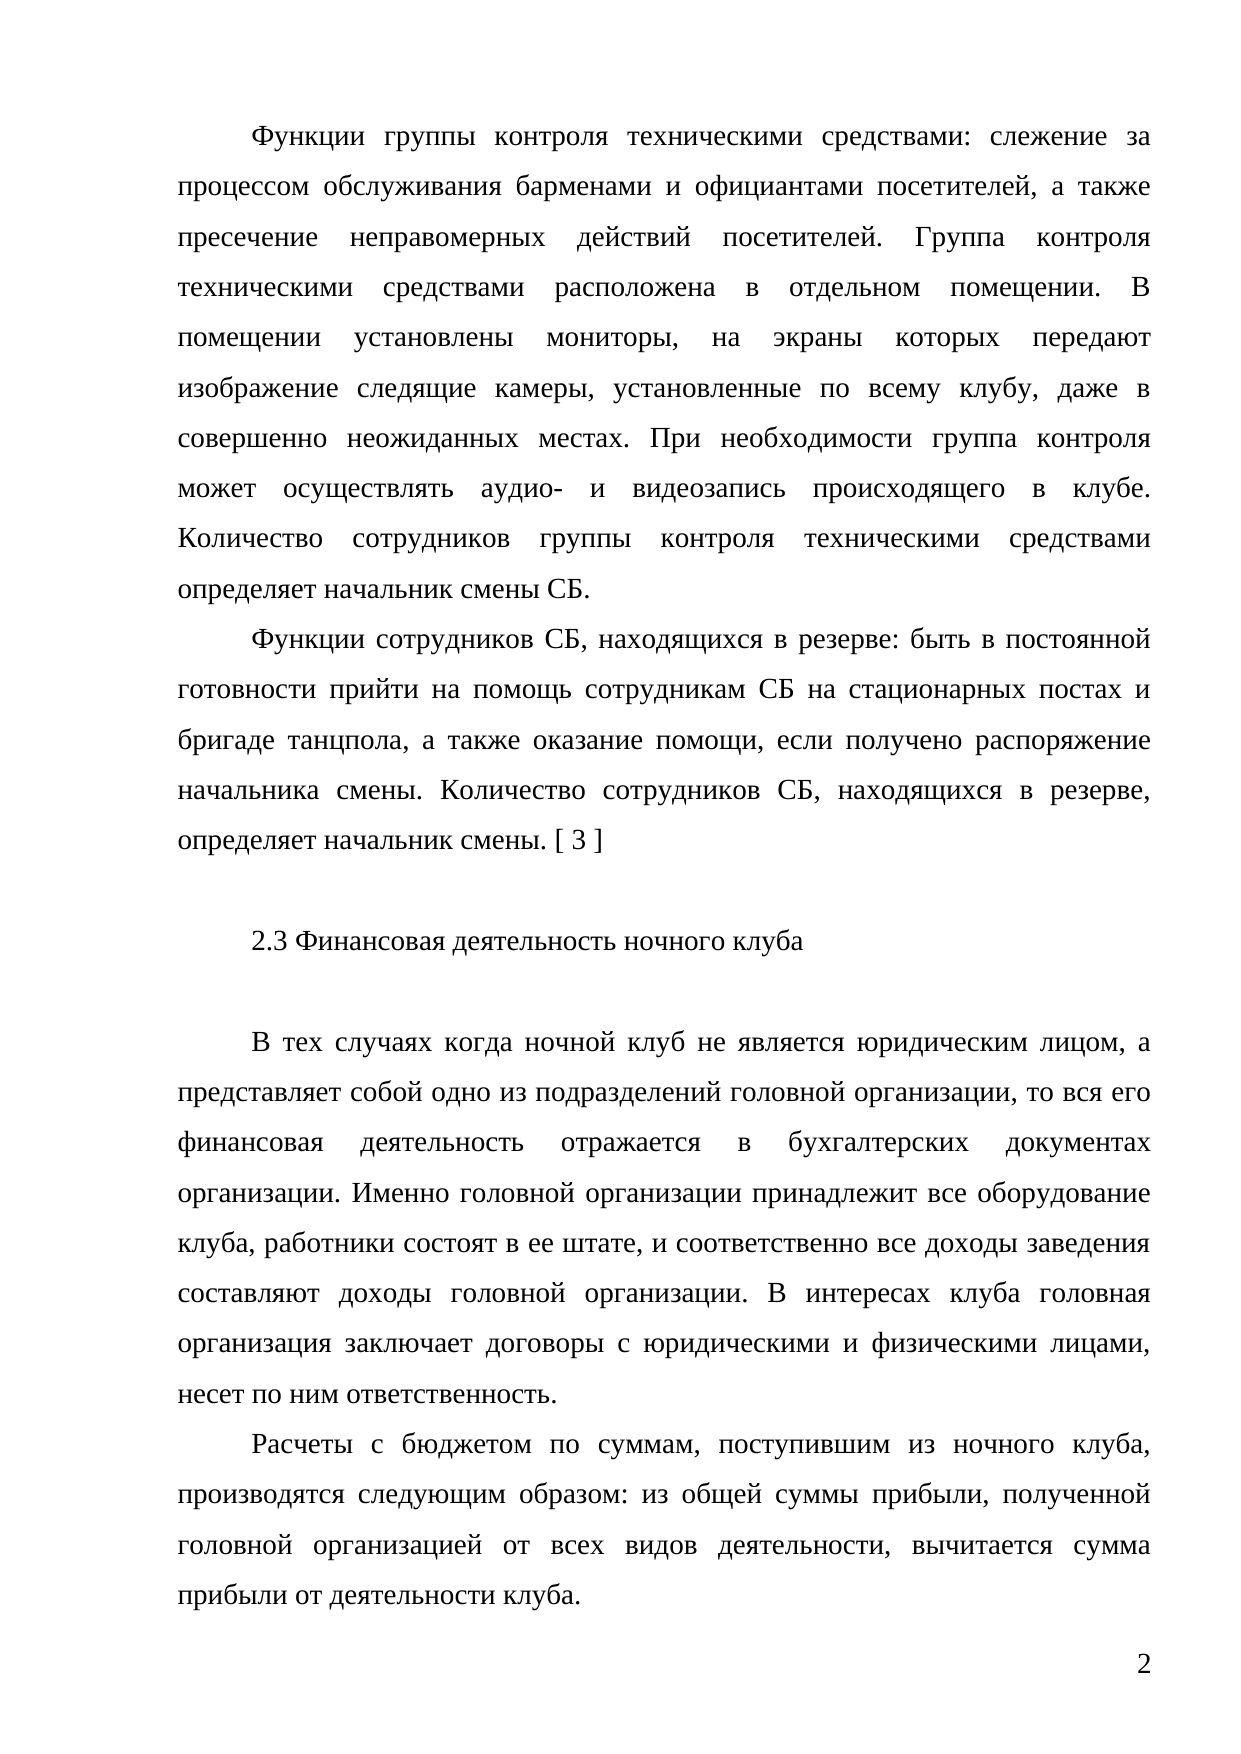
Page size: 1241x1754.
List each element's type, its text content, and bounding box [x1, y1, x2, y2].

text В тех случаях когда ночной клуб не является юридическим лицом, а представляет собой одно из подразделений головной организации, то вся его финансовая деятельность отражается в бухгалтерских документах организации. Именно головной организации принадлежит все оборудование клуба, работники состоят в ее штате, и соответственно все доходы заведения составляют доходы головной организации. В интересах клуба головная организация заключает договоры с юридическими и физическими лицами, несет по ним ответственность. [177, 1024, 1152, 1409]
text Функции сотрудников СБ, находящихся в резерве: быть в постоянной готовности прийти на помощь сотрудникам СБ на стационарных постах и бригаде танцпола, а также оказание помощи, если получено распоряжение начальника смены. Количество сотрудников СБ, находящихся в резерве, определяет начальник смены. [ 3 ] [177, 621, 1152, 856]
text Расчеты с бюджетом по суммам, поступившим из ночного клуба, производятся следующим образом: из общей суммы прибыли, полученной головной организацией от всех видов деятельности, вычитается сумма прибыли от деятельности клуба. [177, 1426, 1152, 1611]
text 2.3 Финансовая деятельность ночного клуба [177, 923, 1152, 957]
text Функции группы контроля техническими средствами: слежение за процессом обслуживания барменами и официантами посетителей, а также пресечение неправомерных действий посетителей. Группа контроля техническими средствами расположена в отдельном помещении. В помещении установлены мониторы, на экраны которых передают изображение следящие камеры, установленные по всему клубу, даже в совершенно неожиданных местах. При необходимости группа контроля может осуществлять аудио- и видеозапись происходящего в клубе. Количество сотрудников группы контроля техническими средствами определяет начальник смены СБ. [177, 118, 1152, 604]
